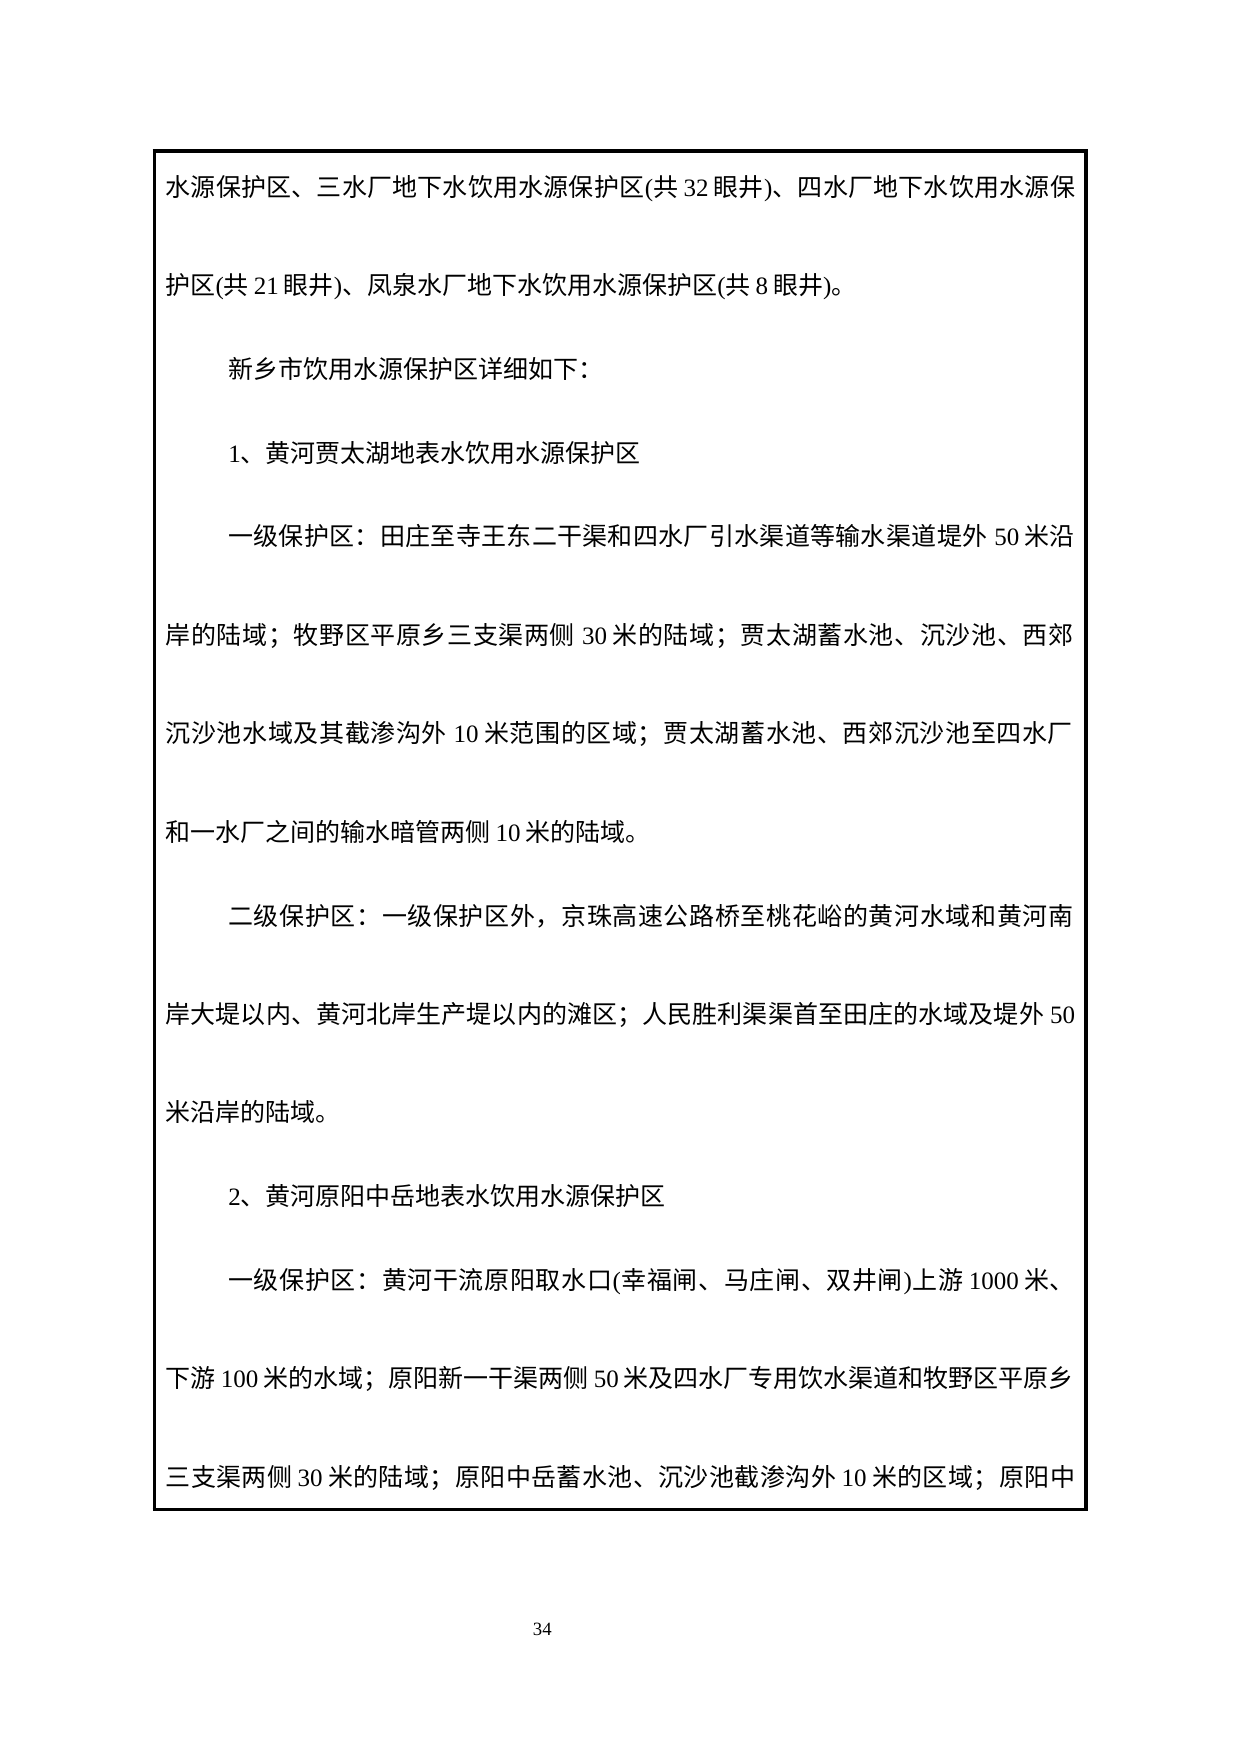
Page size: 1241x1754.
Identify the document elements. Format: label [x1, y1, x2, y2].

table_header [156, 153, 1084, 1508]
